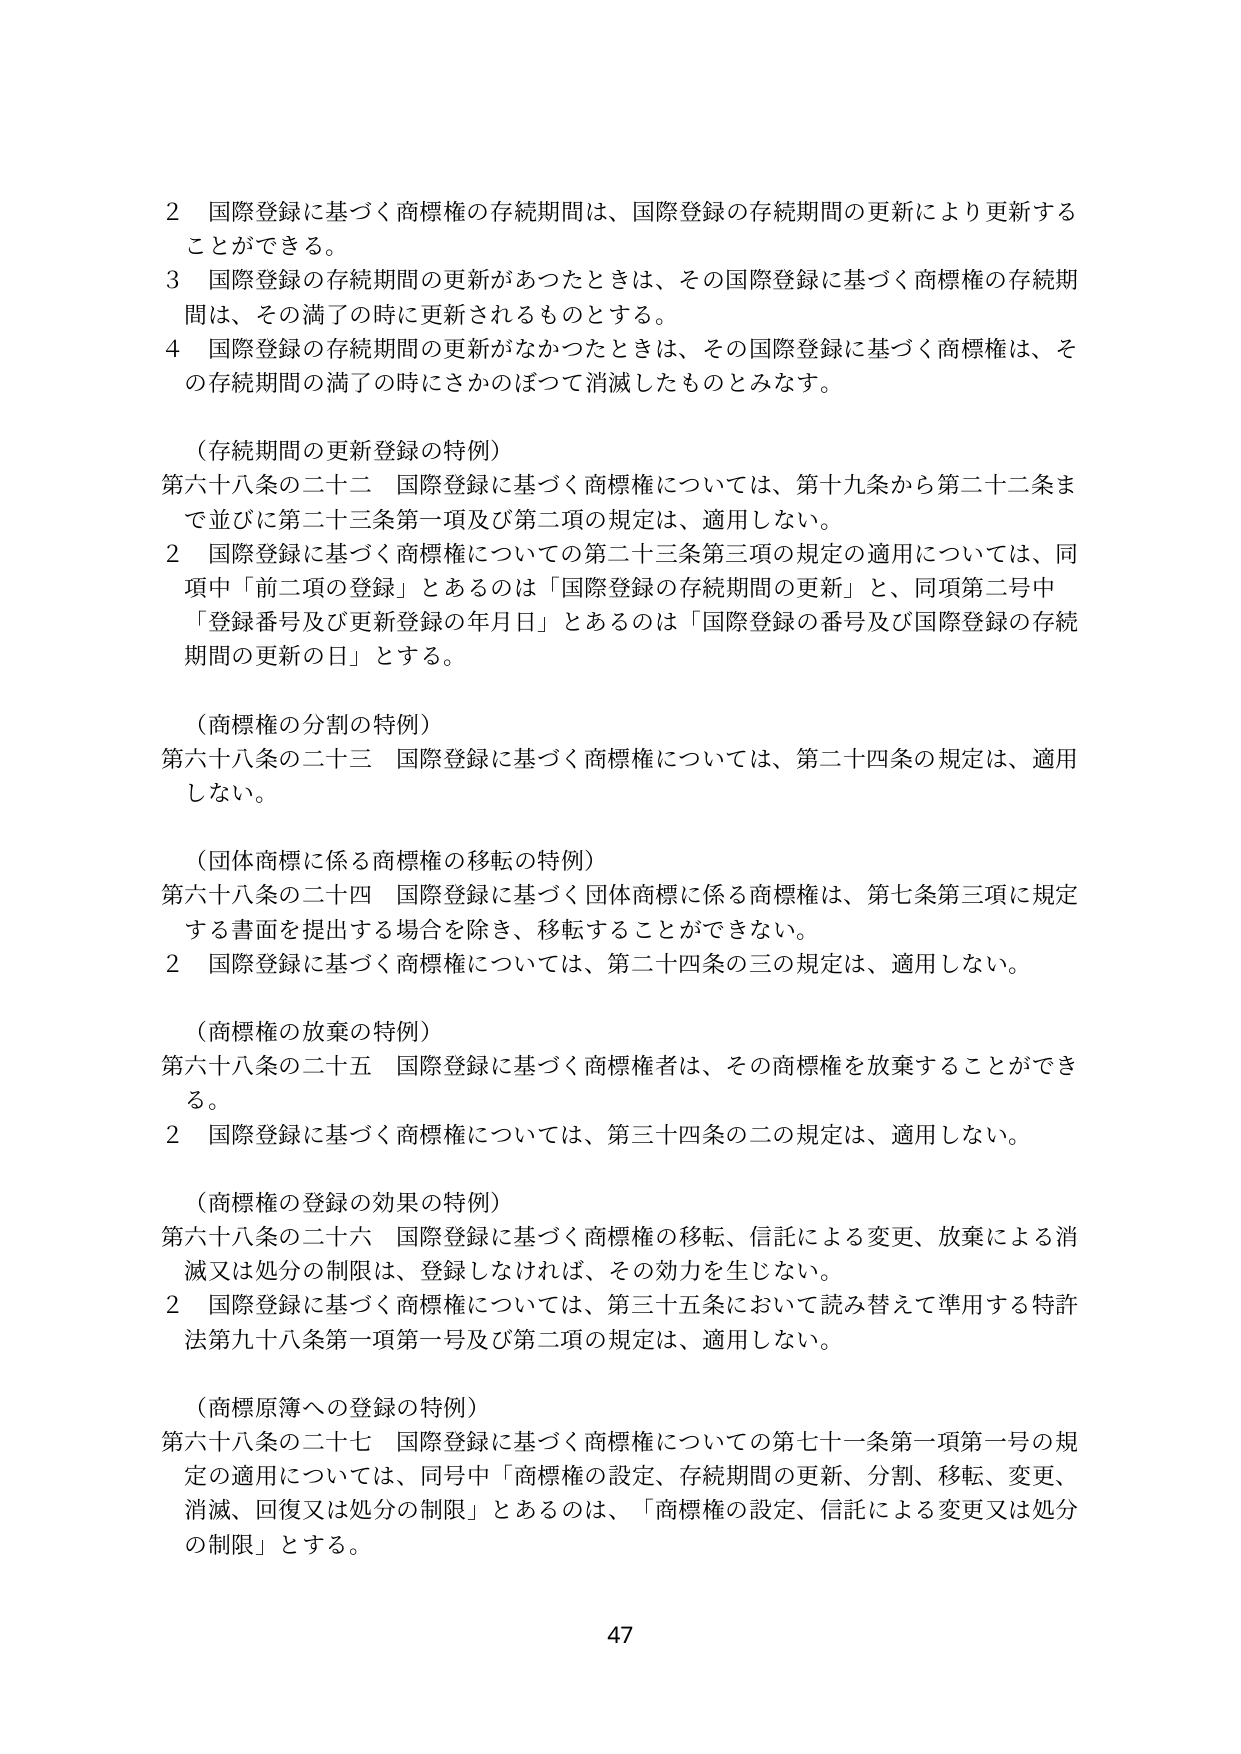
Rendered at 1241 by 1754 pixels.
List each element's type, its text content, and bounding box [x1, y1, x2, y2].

text （存続期間の更新登録の特例） [184, 433, 1079, 467]
text ２ 国際登録に基づく商標権については、第三十四条の二の規定は、適用しない。 [161, 1116, 1079, 1150]
text （商標権の分割の特例） [184, 706, 1079, 740]
text （商標権の放棄の特例） [184, 1014, 1079, 1048]
text （商標権の登録の効果の特例） [184, 1184, 1079, 1219]
text 第六十八条の二十五 国際登録に基づく商標権者は、その商標権を放棄することができる。 [161, 1048, 1079, 1116]
text （団体商標に係る商標権の移転の特例） [184, 843, 1079, 877]
text ２ 国際登録に基づく商標権についての第二十三条第三項の規定の適用については、同項中「前二項の登録」とあるのは「国際登録の存続期間の更新」と、同項第二号中「登録番号及び更新登録の年月日」とあるのは「国際登録の番号及び国際登録の存続期間の更新の日」とする。 [161, 535, 1079, 672]
text ２ 国際登録に基づく商標権については、第三十五条において読み替えて準用する特許法第九十八条第一項第一号及び第二項の規定は、適用しない。 [161, 1287, 1079, 1355]
text 第六十八条の二十三 国際登録に基づく商標権については、第二十四条の規定は、適用しない。 [161, 740, 1079, 809]
text ２ 国際登録に基づく商標権の存続期間は、国際登録の存続期間の更新により更新することができる。 [161, 194, 1079, 262]
text ３ 国際登録の存続期間の更新があつたときは、その国際登録に基づく商標権の存続期間は、その満了の時に更新されるものとする。 [161, 262, 1079, 330]
text 第六十八条の二十六 国際登録に基づく商標権の移転、信託による変更、放棄による消滅又は処分の制限は、登録しなければ、その効力を生じない。 [161, 1219, 1079, 1287]
text 第六十八条の二十四 国際登録に基づく団体商標に係る商標権は、第七条第三項に規定する書面を提出する場合を除き、移転することができない。 [161, 877, 1079, 945]
text （商標原簿への登録の特例） [184, 1389, 1079, 1424]
text 第六十八条の二十七 国際登録に基づく商標権についての第七十一条第一項第一号の規定の適用については、同号中「商標権の設定、存続期間の更新、分割、移転、変更、消滅、回復又は処分の制限」とあるのは、「商標権の設定、信託による変更又は処分の制限」とする。 [161, 1424, 1079, 1560]
text ２ 国際登録に基づく商標権については、第二十四条の三の規定は、適用しない。 [161, 945, 1079, 979]
text 第六十八条の二十二 国際登録に基づく商標権については、第十九条から第二十二条まで並びに第二十三条第一項及び第二項の規定は、適用しない。 [161, 467, 1079, 535]
text ４ 国際登録の存続期間の更新がなかつたときは、その国際登録に基づく商標権は、その存続期間の満了の時にさかのぼつて消滅したものとみなす。 [161, 330, 1079, 399]
